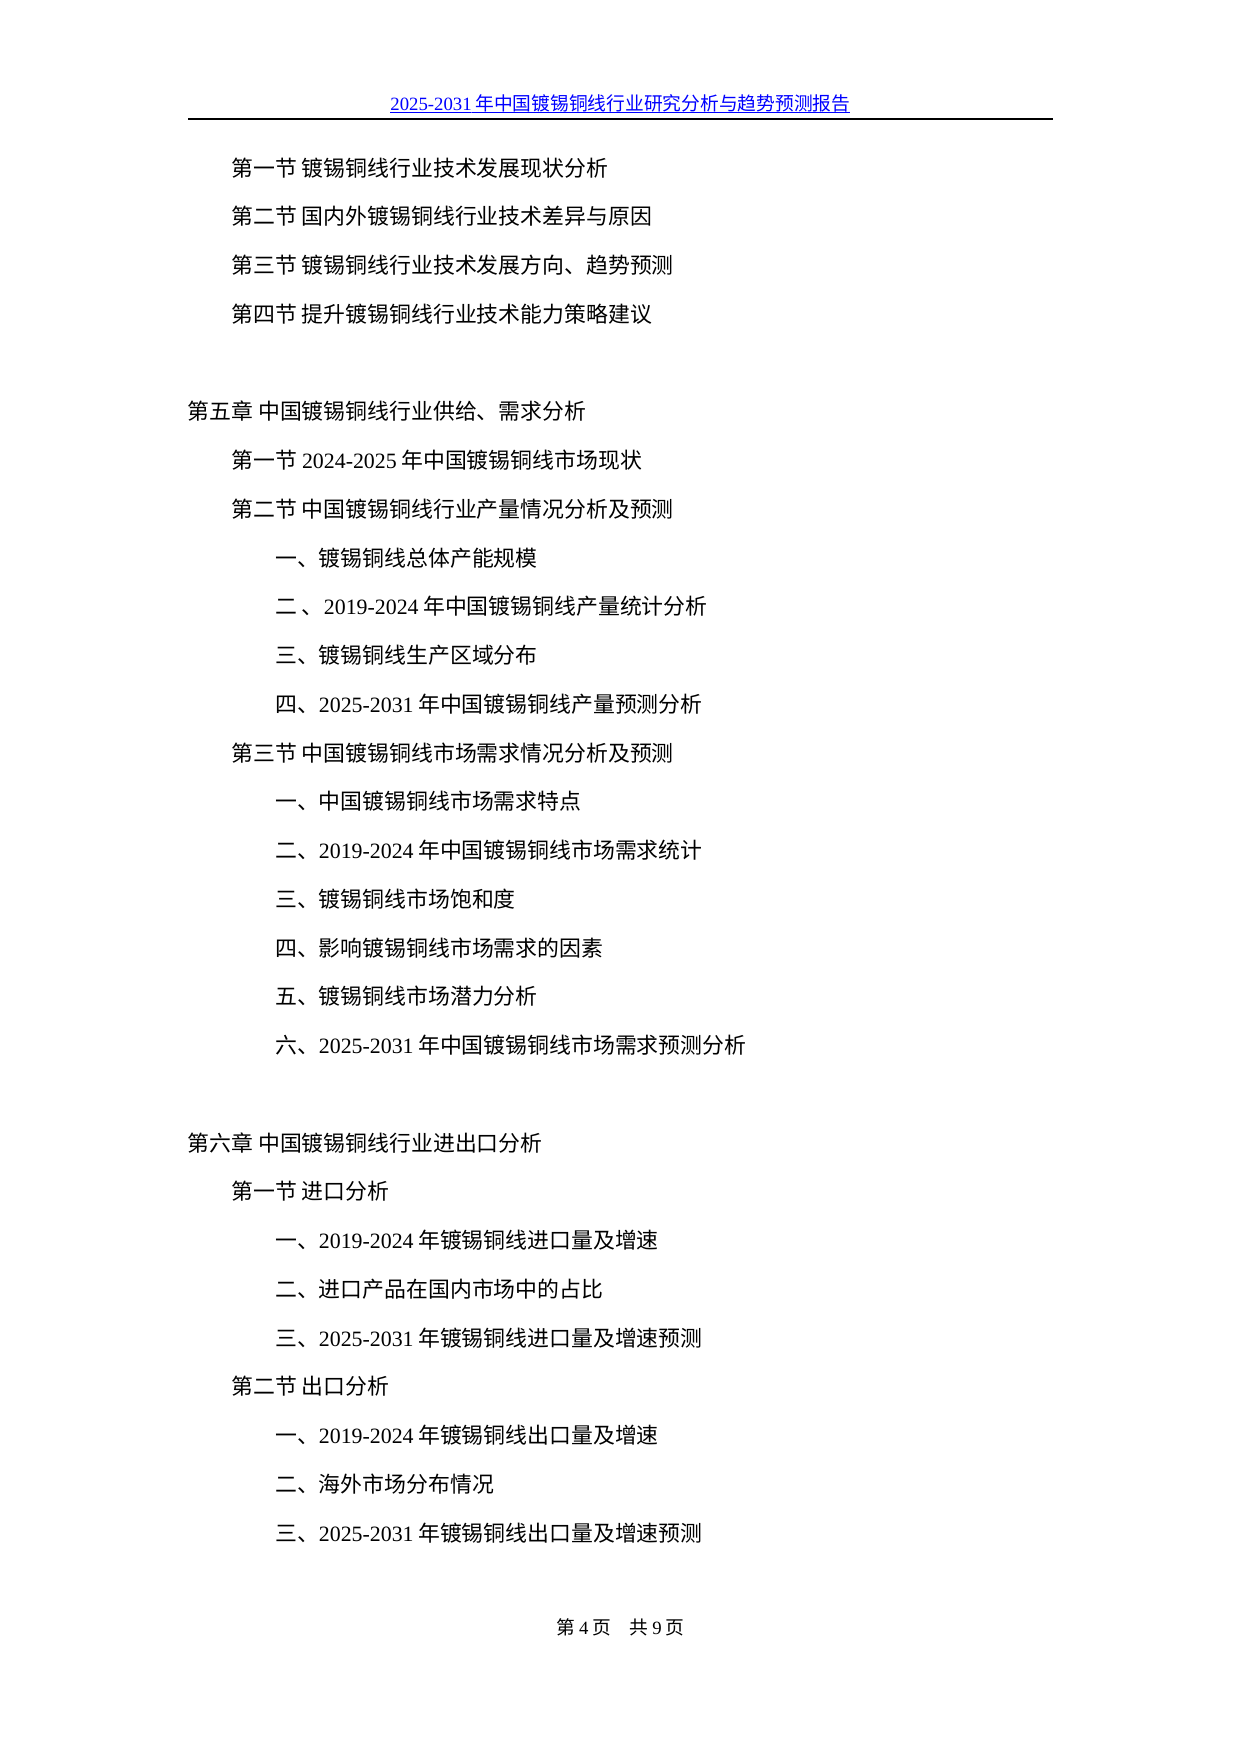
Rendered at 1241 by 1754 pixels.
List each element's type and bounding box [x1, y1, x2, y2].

text [187, 150, 1053, 1548]
